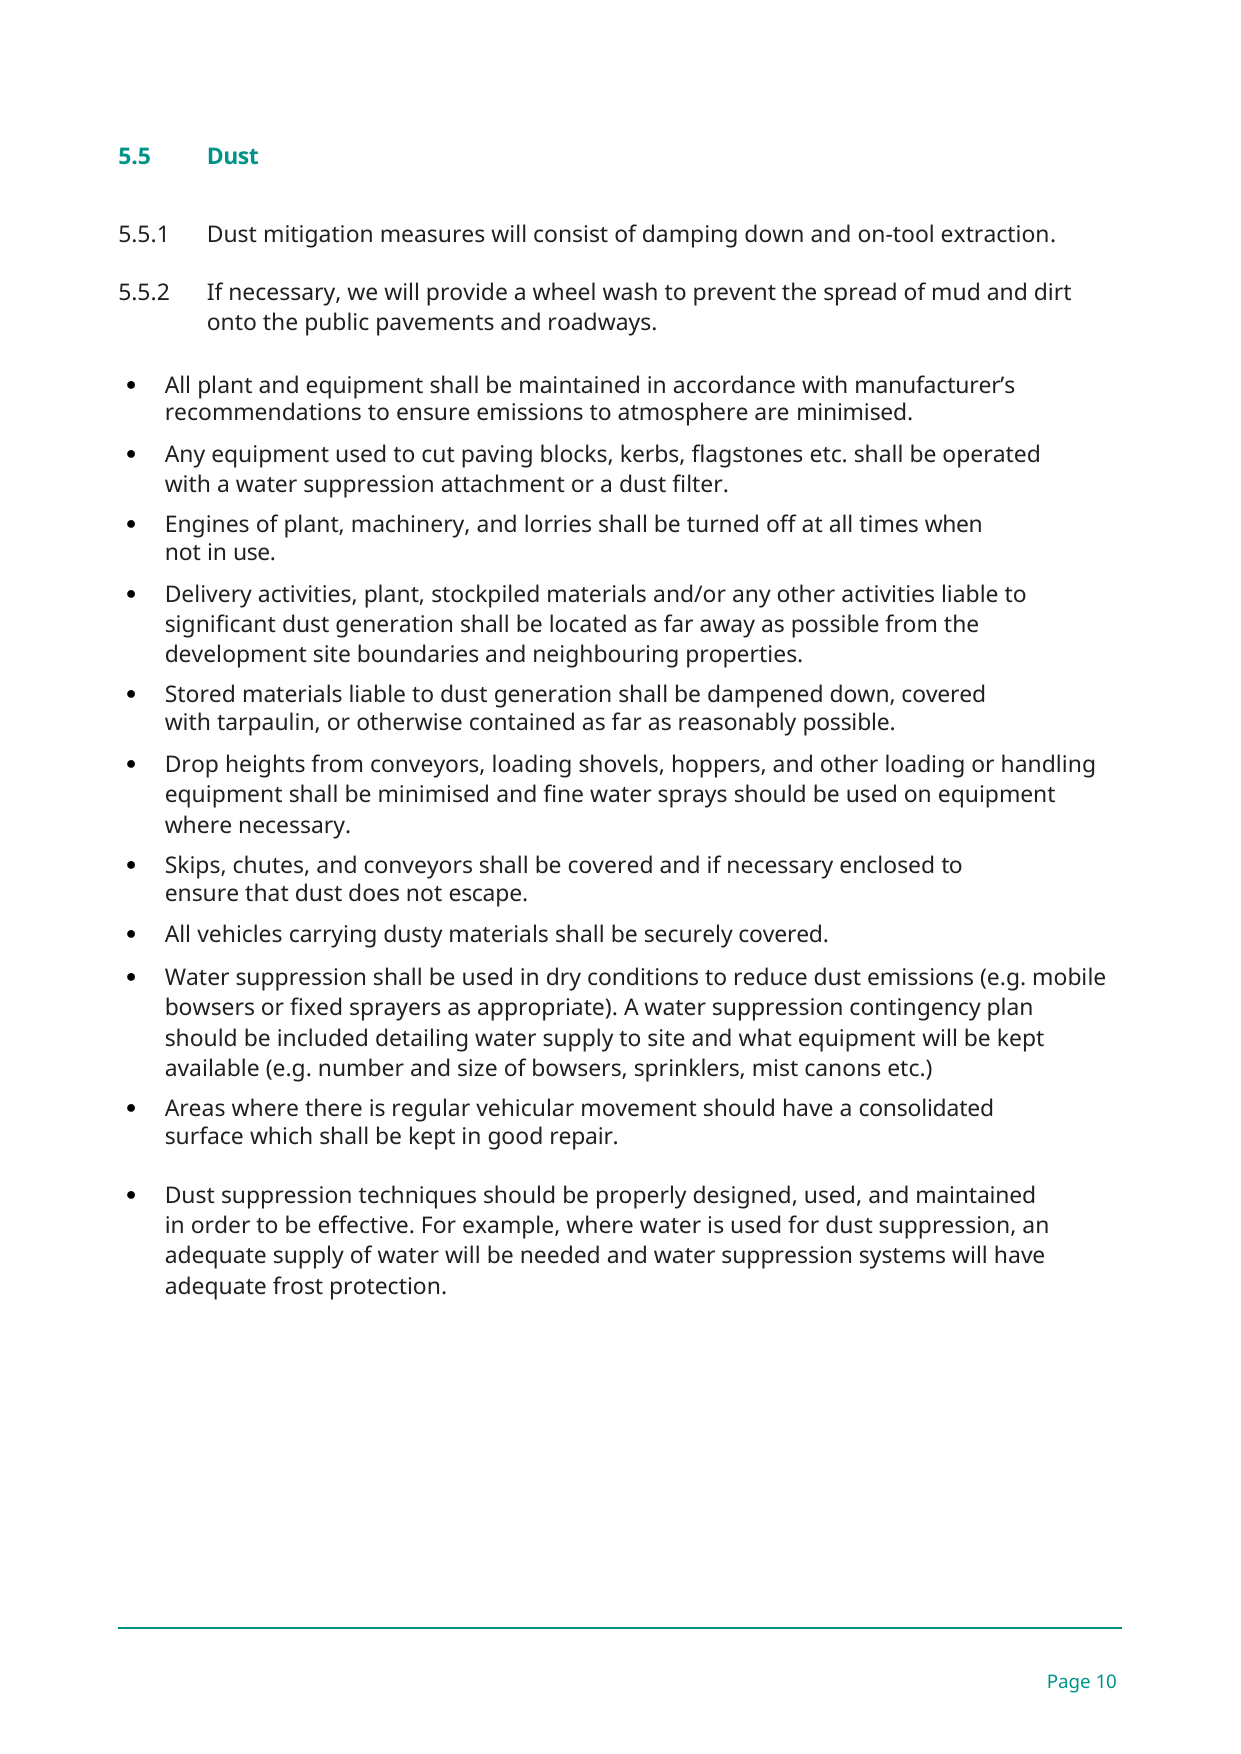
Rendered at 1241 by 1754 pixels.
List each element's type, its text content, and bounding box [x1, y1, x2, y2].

list If necessary, we will provide a wheel wash to prevent the spread of mud and dirt onto the public pavements and roadways. [118, 275, 1094, 337]
list Delivery activities, plant, stockpiled materials and/or any other activities liable to significant dust generation shall be located as far away as possible from the development site boundaries and neighbouring properties. [127, 578, 1114, 669]
list All vehicles carrying dusty materials shall be securely covered. [127, 918, 1153, 949]
list Drop heights from conveyors, loading shovels, hoppers, and other loading or handling equipment shall be minimised and fine water sprays should be used on equipment where necessary. [127, 748, 1097, 840]
text not in use. [164, 538, 1153, 566]
list Dust suppression techniques should be properly designed, used, and maintained [127, 1181, 1153, 1209]
list Areas where there is regular vehicular movement should have a consolidated [127, 1095, 1153, 1122]
list Engines of plant, machinery, and lorries shall be turned off at all times when [127, 511, 1153, 538]
subtitle Dust [118, 140, 1153, 171]
list Water suppression shall be used in dry conditions to reduce dust emissions (e.g. mobile bowsers or fixed sprayers as appropriate). A water suppression contingency plan should be included detailing water supply to site and what equipment will be kept available (e.g. number and size of bowsers, sprinklers, mist canons etc.) [127, 961, 1110, 1083]
list Dust mitigation measures will consist of damping down and on-tool extraction. [118, 221, 1153, 248]
text recommendations to ensure emissions to atmosphere are minimised. [164, 398, 1153, 426]
text with tarpaulin, or otherwise contained as far as reasonably possible. [164, 708, 1153, 736]
list Any equipment used to cut paving blocks, kerbs, flagstones etc. shall be operated with a water suppression attachment or a dust filter. [127, 438, 1043, 499]
text in order to be effective. For example, where water is used for dust suppression, an adequate supply of water will be needed and water suppression systems will have adequate frost protection. [164, 1209, 1153, 1301]
text surface which shall be kept in good repair. [164, 1122, 1153, 1150]
list Skips, chutes, and conveyors shall be covered and if necessary enclosed to [127, 851, 1153, 879]
list All plant and equipment shall be maintained in accordance with manufacturer’s [127, 376, 1153, 398]
list Stored materials liable to dust generation shall be dampened down, covered [127, 681, 1153, 708]
text ensure that dust does not escape. [164, 879, 1153, 907]
